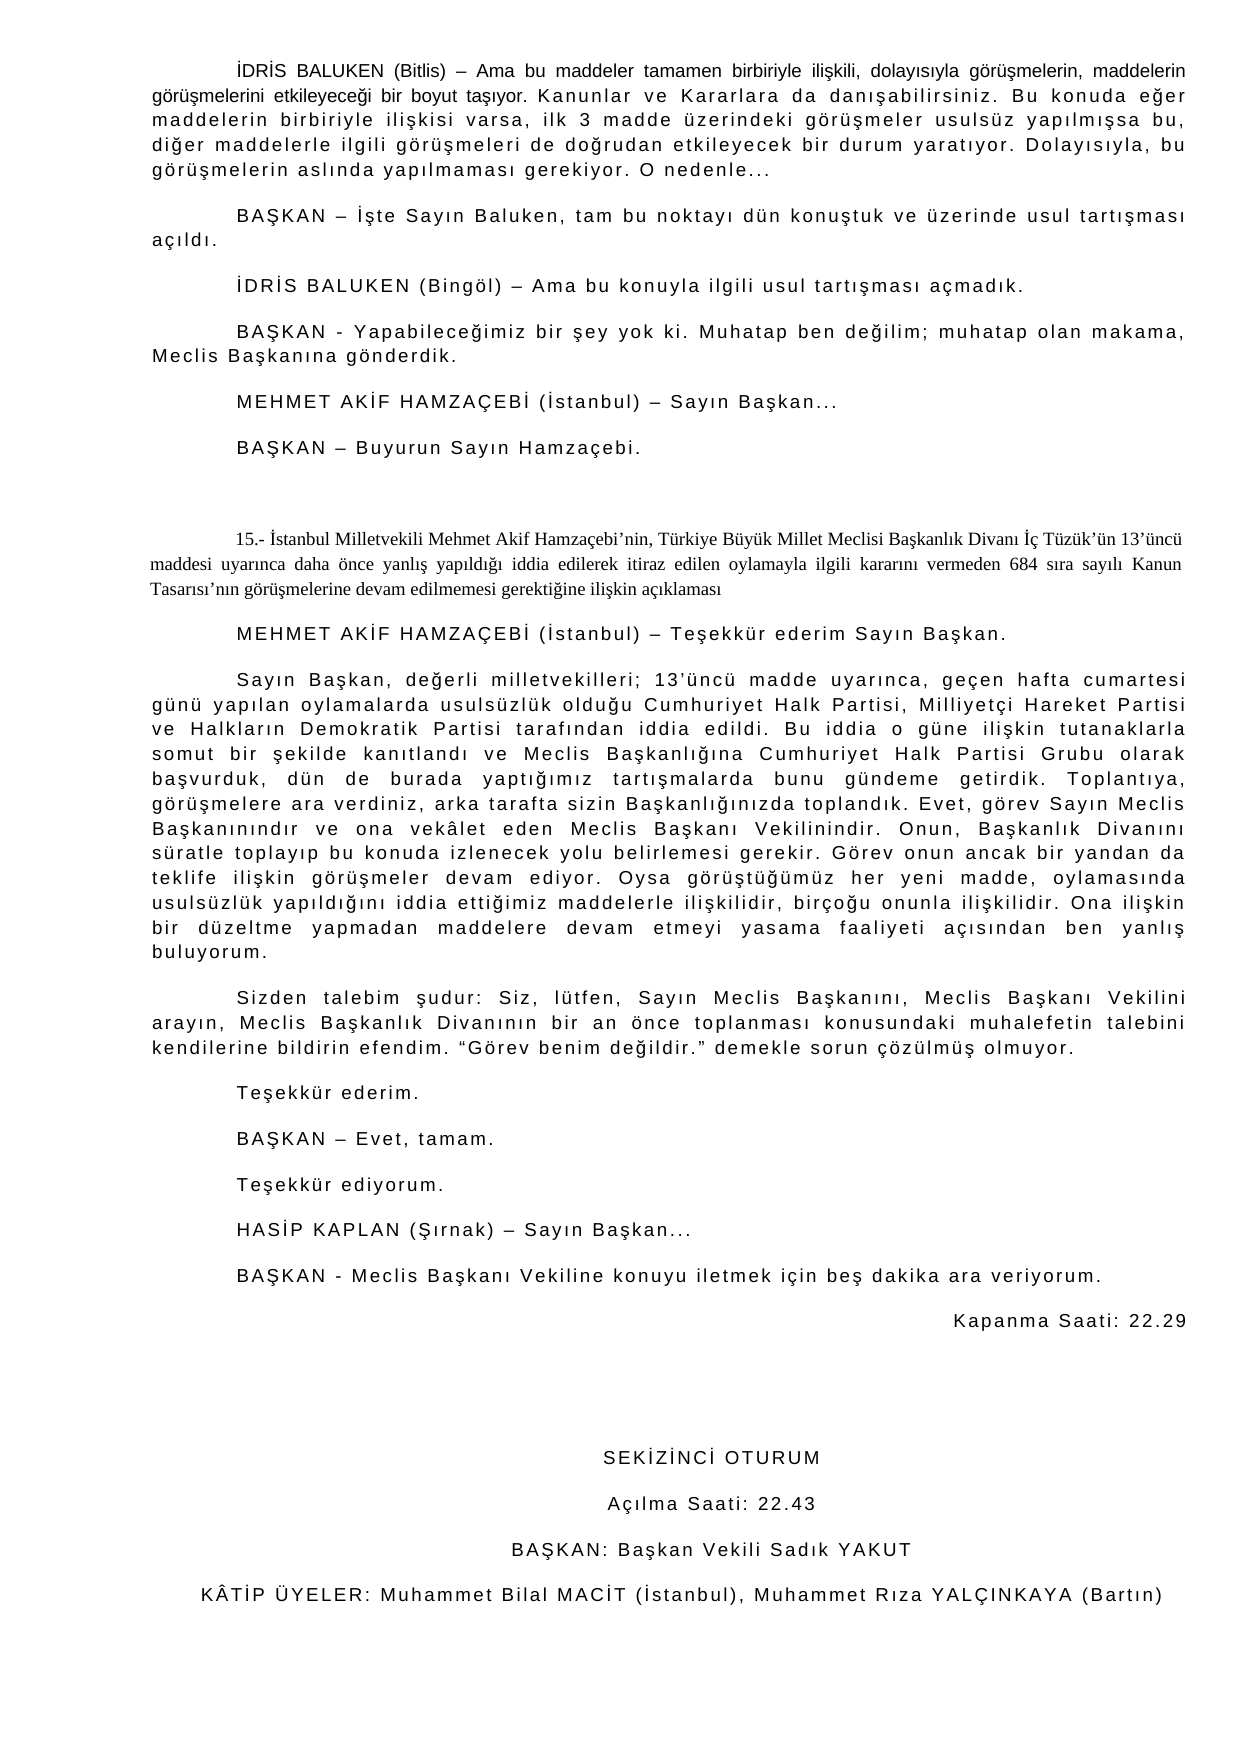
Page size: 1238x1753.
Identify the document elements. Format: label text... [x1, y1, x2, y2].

text Sayın Başkan, değerli milletvekilleri; 13’üncü madde uyarınca, geçen hafta cumartesi günü yapılan oylamalarda usulsüzlük olduğu Cumhuriyet Halk Partisi, Milliyetçi Hareket Partisi ve Halkların Demokratik Partisi tarafından iddia edildi. Bu iddia o güne ilişkin tutanaklarla somut bir şekilde kanıtlandı ve Meclis Başkanlığına Cumhuriyet Halk Partisi Grubu olarak başvurduk, dün de burada yaptığımız tartışmalarda bunu gündeme getirdik. Toplantıya, görüşmelere ara verdiniz, arka tarafta sizin Başkanlığınızda toplandık. Evet, görev Sayın Meclis Başkanınındır ve ona vekâlet eden Meclis Başkanı Vekilinindir. Onun, Başkanlık Divanını süratle toplayıp bu konuda izlenecek yolu belirlemesi gerekir. Görev onun ancak bir yandan da teklife ilişkin görüşmeler devam ediyor. Oysa görüştüğümüz her yeni madde, oylamasında usulsüzlük yapıldığını iddia ettiğimiz maddelerle ilişkilidir, birçoğu onunla ilişkilidir. Ona ilişkin bir düzeltme yapmadan maddelere devam etmeyi yasama faaliyeti açısından ben yanlış buluyorum. [152, 669, 1186, 963]
text BAŞKAN – Evet, tamam. [152, 1128, 1186, 1149]
text Teşekkür ediyorum. [152, 1173, 1186, 1195]
text İDRİS BALUKEN (Bingöl) – Ama bu konuyla ilgili usul tartışması açmadık. [152, 275, 1186, 296]
text BAŞKAN - Meclis Başkanı Vekiline konuyu iletmek için beş dakika ara veriyorum. [152, 1265, 1186, 1286]
text Sizden talebim şudur: Siz, lütfen, Sayın Meclis Başkanını, Meclis Başkanı Vekilini arayın, Meclis Başkanlık Divanının bir an önce toplanması konusundaki muhalefetin talebini kendilerine bildirin efendim. “Görev benim değildir.” demekle sorun çözülmüş olmuyor. [152, 987, 1186, 1058]
text İDRİS BALUKEN (Bitlis) – Ama bu maddeler tamamen birbiriyle ilişkili, dolayısıyla görüşmelerin, maddelerin görüşmelerini etkileyeceği bir boyut taşıyor. Kanunlar ve Kararlara da danışabilirsiniz. Bu konuda eğer maddelerin birbiriyle ilişkisi varsa, ilk 3 madde üzerindeki görüşmeler usulsüz yapılmışsa bu, diğer maddelerle ilgili görüşmeleri de doğrudan etkileyecek bir durum yaratıyor. Dolayısıyla, bu görüşmelerin aslında yapılmaması gerekiyor. O nedenle... [152, 60, 1186, 180]
text KÂTİP ÜYELER: Muhammet Bilal MACİT (İstanbul), Muhammet Rıza YALÇINKAYA (Bartın) [152, 1584, 1186, 1606]
text MEHMET AKİF HAMZAÇEBİ (İstanbul) – Teşekkür ederim Sayın Başkan. [152, 623, 1186, 644]
text MEHMET AKİF HAMZAÇEBİ (İstanbul) – Sayın Başkan... [152, 391, 1186, 412]
text HASİP KAPLAN (Şırnak) – Sayın Başkan... [152, 1219, 1186, 1241]
text BAŞKAN – Buyurun Sayın Hamzaçebi. [152, 437, 1186, 458]
text BAŞKAN: Başkan Vekili Sadık YAKUT [152, 1538, 1186, 1560]
text 15.- İstanbul Milletvekili Mehmet Akif Hamzaçebi’nin, Türkiye Büyük Millet Meclisi Başkanlık Divanı İç Tüzük’ün 13’üncü maddesi uyarınca daha önce yanlış yapıldığı iddia edilerek itiraz edilen oylamayla ilgili kararını vermeden 684 sıra sayılı Kanun Tasarısı’nın görüşmelerine devam edilmemesi gerektiğine ilişkin açıklaması [150, 528, 1184, 599]
text SEKİZİNCİ OTURUM [152, 1447, 1186, 1469]
text BAŞKAN - Yapabileceğimiz bir şey yok ki. Muhatap ben değilim; muhatap olan makama, Meclis Başkanına gönderdik. [152, 321, 1186, 367]
text Teşekkür ederim. [152, 1082, 1186, 1104]
text BAŞKAN – İşte Sayın Baluken, tam bu noktayı dün konuştuk ve üzerinde usul tartışması açıldı. [152, 204, 1186, 251]
text Kapanma Saati: 22.29 [152, 1310, 1186, 1332]
text Açılma Saati: 22.43 [152, 1493, 1186, 1514]
